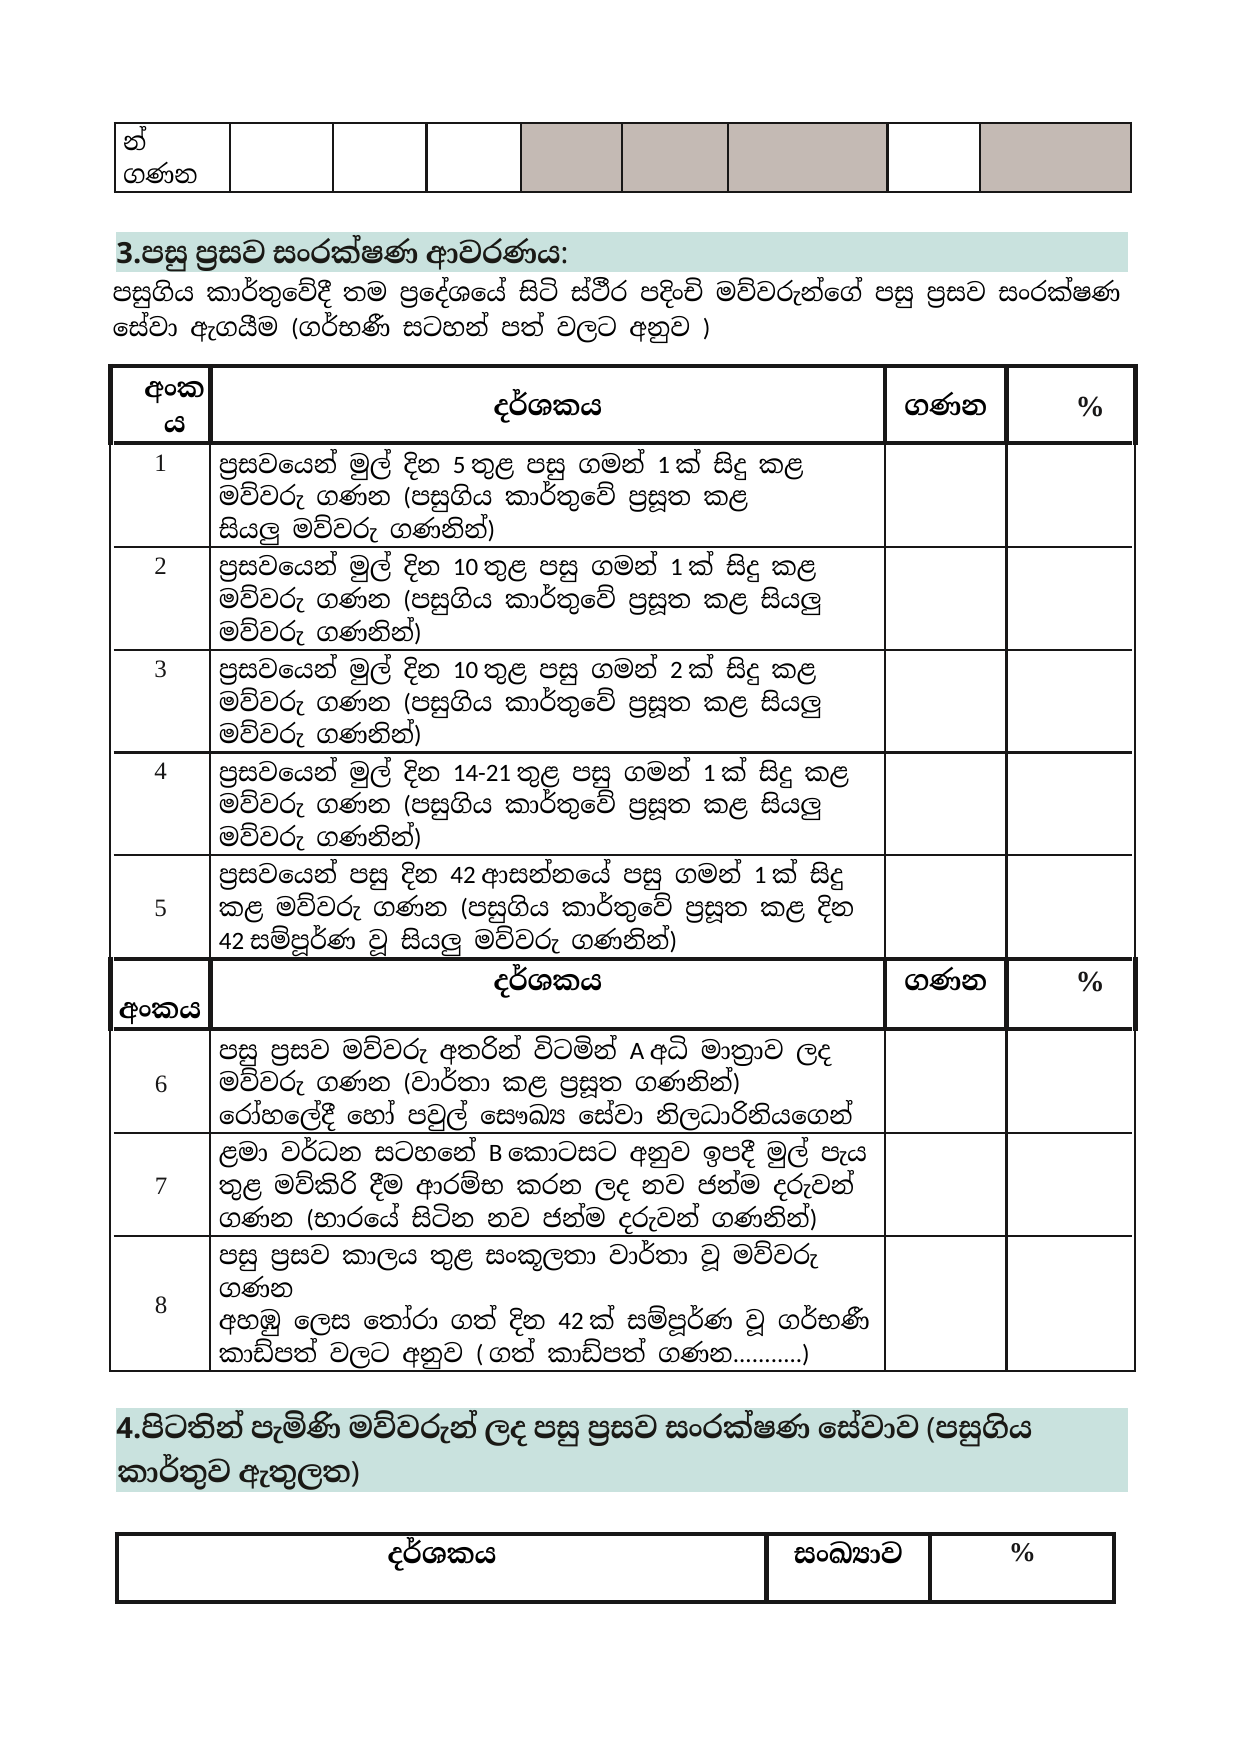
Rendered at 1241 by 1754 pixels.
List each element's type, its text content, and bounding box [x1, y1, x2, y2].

table_header අංකය [113, 368, 208, 441]
table_cell 7 [111, 1132, 209, 1235]
table_cell ළමා වර්ධන සටහනේ B කොටසට අනුව ඉපදී මුල් පැය තුළ මව්කිරි දීම ආරම්භ කරන ලද නව ජන්ම දරුවන් ගණන (භාරයේ සිටින නව ජන්ම දරුවන් ගණනින්) [211, 1134, 884, 1235]
table_cell [522, 124, 621, 191]
table_cell [886, 651, 1005, 751]
text පසුගිය කාර්තුවේදී තම ප්‍රදේශයේ සිටි ස්ථීර පදිංචි මව්වරුන්ගේ පසු ප්‍රසව සංරක්ෂණ සේවා ඇගයීම (ගර්භණී සටහන් පත් වලට අනුව ) [112, 277, 1128, 344]
table_cell [231, 124, 332, 191]
table_cell % [1009, 957, 1133, 1027]
table_cell [1008, 546, 1134, 649]
table_header දර්ශකය [119, 1536, 764, 1600]
table_cell 3 [111, 649, 209, 751]
table_cell ප්‍රසවයෙන් පසු දින 42 ආසන්නයේ පසු ගමන් 1 ක් සිදු කළ මව්වරු ගණන (පසුගිය කාර්තුවේ ප්‍රසූත කළ දින 42 සම්පූර්ණ වූ සියලු මව්වරු ගණනින්) [211, 856, 884, 957]
table_cell අංකය [113, 958, 208, 1027]
table_cell 6 [111, 1028, 209, 1132]
table_header දර්ශකය [213, 368, 883, 441]
table_cell පසු ප්‍රසව කාලය තුළ සංකූලතා වාර්තා වූ මව්වරු ගණන අහඹු ලෙස තෝරා ගත් දින 42 ක් සම්පූර්ණ වූ ගර්භණී කාඩ්පත් වලට අනුව ( ගත් කාඩ්පත් ගණන...........) [211, 1237, 884, 1370]
table_header ගණන [887, 368, 1004, 441]
table_cell [886, 1031, 1005, 1132]
table_cell [1008, 1027, 1134, 1132]
table_cell [729, 124, 886, 191]
table_cell [1008, 854, 1134, 957]
table_header % [932, 1536, 1112, 1600]
table_cell 2 [111, 546, 209, 649]
table_cell ගණන [887, 961, 1004, 1027]
subtitle 4.පිටතින් පැමිණි මව්වරුන් ලද පසු ප්‍රසව සංරක්ෂණ සේවාව (පසුගිය කාර්තුව ඇතුලත) [116, 1408, 1128, 1492]
table_cell [886, 445, 1005, 546]
table_cell [886, 1237, 1005, 1370]
table_cell 4 [111, 751, 209, 854]
table_cell ප්‍රසවයෙන් මුල් දින 10 තුළ පසු ගමන් 2 ක් සිදු කළ මව්වරු ගණන (පසුගිය කාර්තුවේ ප්‍රසූත කළ සියලු මව්වරු ගණනින්) [211, 651, 884, 751]
table_cell ප්‍රසවයෙන් මුල් දින 14-21 තුළ පසු ගමන් 1 ක් සිදු කළ මව්වරු ගණන (පසුගිය කාර්තුවේ ප්‍රසූත කළ සියලු මව්වරු ගණනින්) [211, 754, 884, 854]
table_header සංඛ්‍යාව [769, 1536, 928, 1600]
table_cell [1008, 751, 1134, 854]
table_cell පසු ප්‍රසව මව්වරු අතරින් විටමින් A අධි මාත්‍රාව ලද මව්වරු ගණන (වාර්තා කළ ප්‍රසූත ගණනින්) රෝහලේදී හෝ පවුල් සෞඛ්‍ය සේවා නිලධාරිනියගෙන් [211, 1031, 884, 1132]
table_cell [334, 124, 425, 191]
table_cell ප්‍රසවයෙන් මුල් දින 10 තුළ පසු ගමන් 1 ක් සිදු කළ මව්වරු ගණන (පසුගිය කාර්තුවේ ප්‍රසූත කළ සියලු මව්වරු ගණනින්) [211, 548, 884, 649]
table_cell [428, 124, 520, 191]
table_cell [886, 754, 1005, 854]
table_cell [1008, 1235, 1134, 1370]
table_cell [886, 1134, 1005, 1235]
table_cell [889, 124, 979, 191]
table_cell [981, 124, 1130, 191]
table_cell ප්‍රසවයෙන් මුල් දින 5 තුළ පසු ගමන් 1 ක් සිදු කළ මව්වරු ගණන (පසුගිය කාර්තුවේ ප්‍රසූත කළ සියලු මව්වරු ගණනින්) [211, 445, 884, 546]
table_cell [886, 548, 1005, 649]
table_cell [116, 124, 229, 191]
table_cell 8 [111, 1235, 209, 1370]
table_cell 1 [111, 442, 209, 546]
table_cell දර්ශකය [213, 961, 883, 1027]
table_cell 5 [111, 854, 209, 957]
table_cell [1008, 1132, 1134, 1235]
table_cell [1008, 649, 1134, 751]
table_header % [1009, 368, 1133, 441]
table_cell [1008, 441, 1134, 546]
subtitle 3.පසු ප්‍රසව සංරක්ෂණ ආවරණය: [116, 232, 1128, 272]
table_cell [886, 856, 1005, 957]
table_cell [623, 124, 727, 191]
